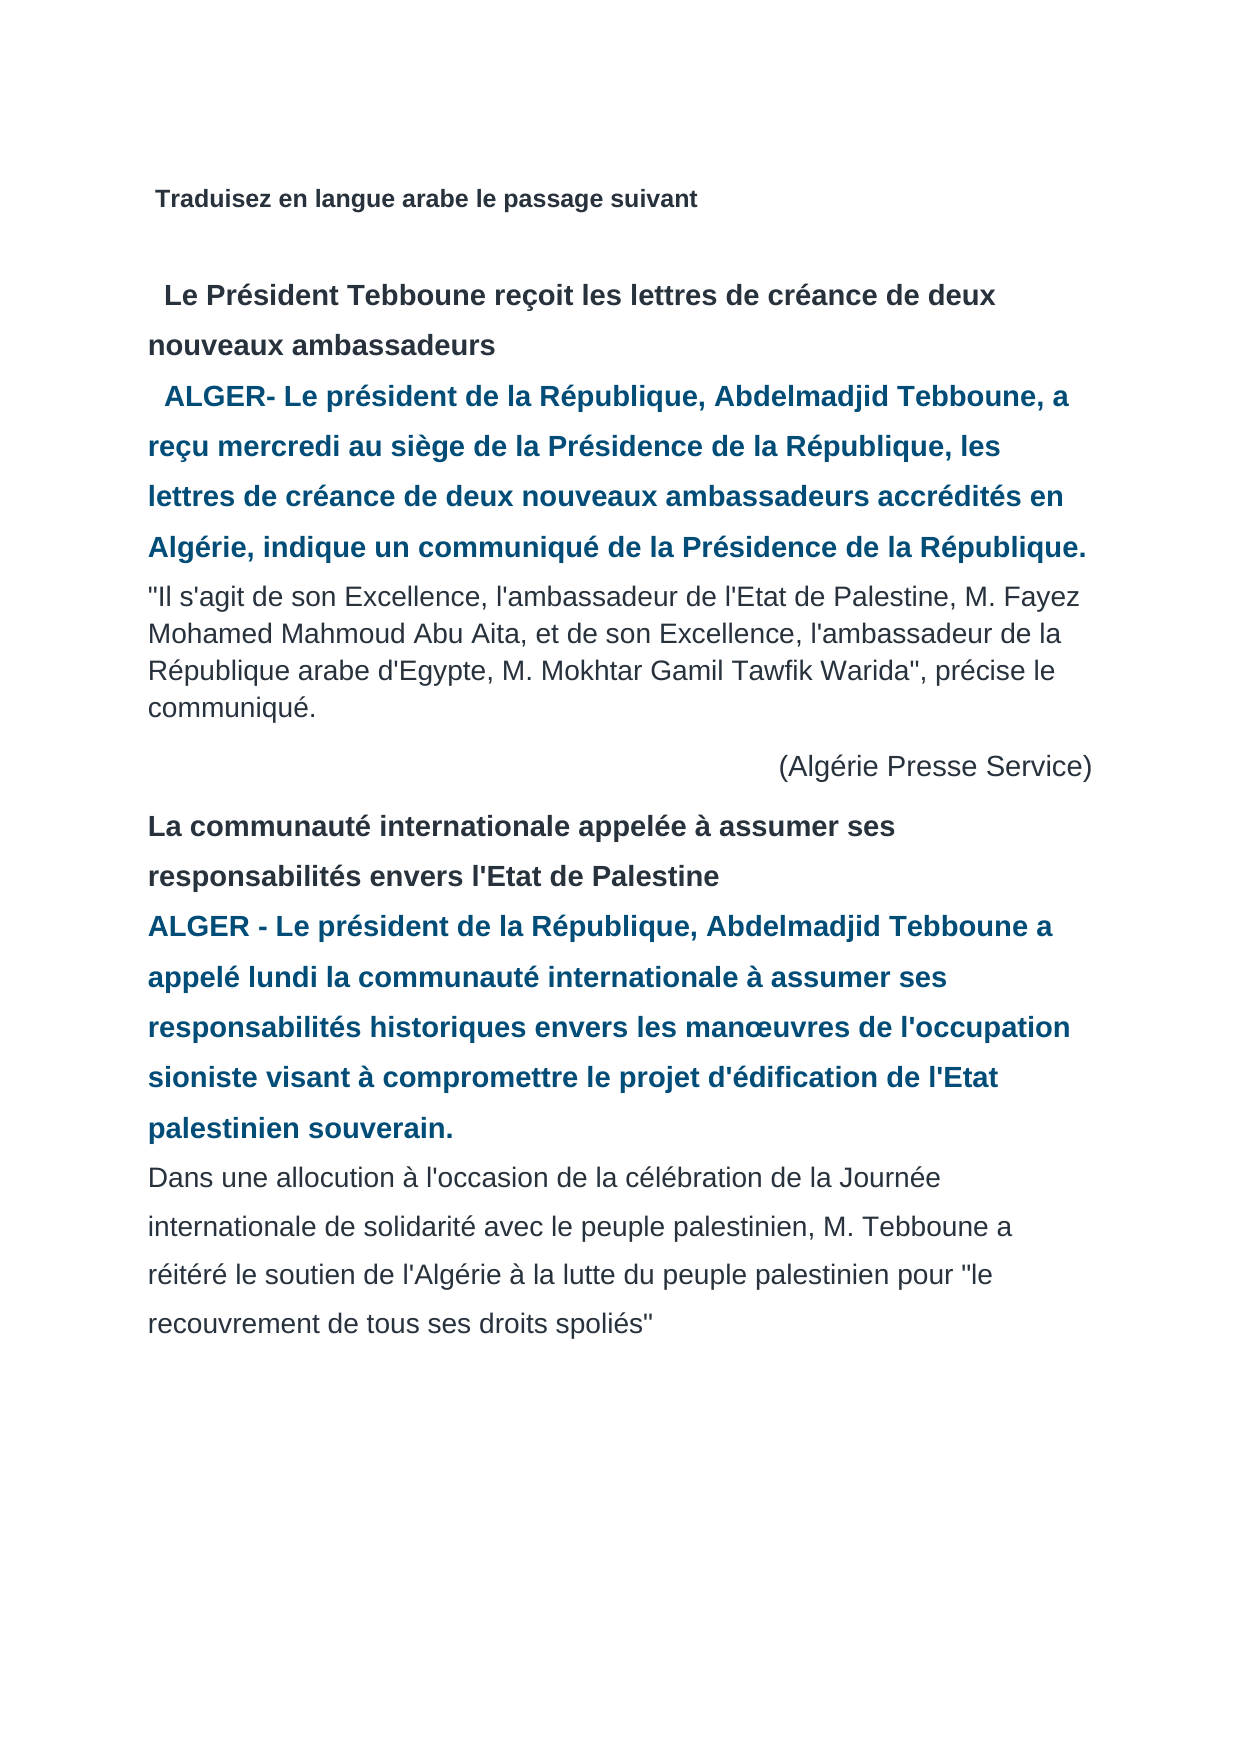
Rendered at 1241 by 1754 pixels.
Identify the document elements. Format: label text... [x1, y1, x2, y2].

subtitle Le Président Tebboune reçoit les lettres de créance de deux nouveaux ambassadeurs [148, 278, 1093, 362]
text Traduisez en langue arabe le passage suivant [148, 148, 1093, 213]
text Dans une allocution à l'occasion de la célébration de la Journée internationale de solidarité avec le peuple palestinien, M. Tebboune a réitéré le soutien de l'Algérie à la lutte du peuple palestinien pour "le recouvrement de tous ses droits spoliés" [148, 1161, 1093, 1339]
text ALGER- Le président de la République, Abdelmadjid Tebboune, a reçu mercredi au siège de la Présidence de la République, les lettres de créance de deux nouveaux ambassadeurs accrédités en Algérie, indique un communiqué de la Présidence de la République. [148, 379, 1093, 563]
text (Algérie Presse Service) [148, 749, 1093, 783]
text "Il s'agit de son Excellence, l'ambassadeur de l'Etat de Palestine, M. Fayez Mohamed Mahmoud Abu Aita, et de son Excellence, l'ambassadeur de la République arabe d'Egypte, M. Mokhtar Gamil Tawfik Warida", précise le communiqué. [148, 580, 1093, 724]
text ALGER - Le président de la République, Abdelmadjid Tebboune a appelé lundi la communauté internationale à assumer ses responsabilités historiques envers les manœuvres de l'occupation sioniste visant à compromettre le projet d'édification de l'Etat palestinien souverain. [148, 909, 1093, 1144]
subtitle La communauté internationale appelée à assumer ses responsabilités envers l'Etat de Palestine [148, 809, 1093, 893]
